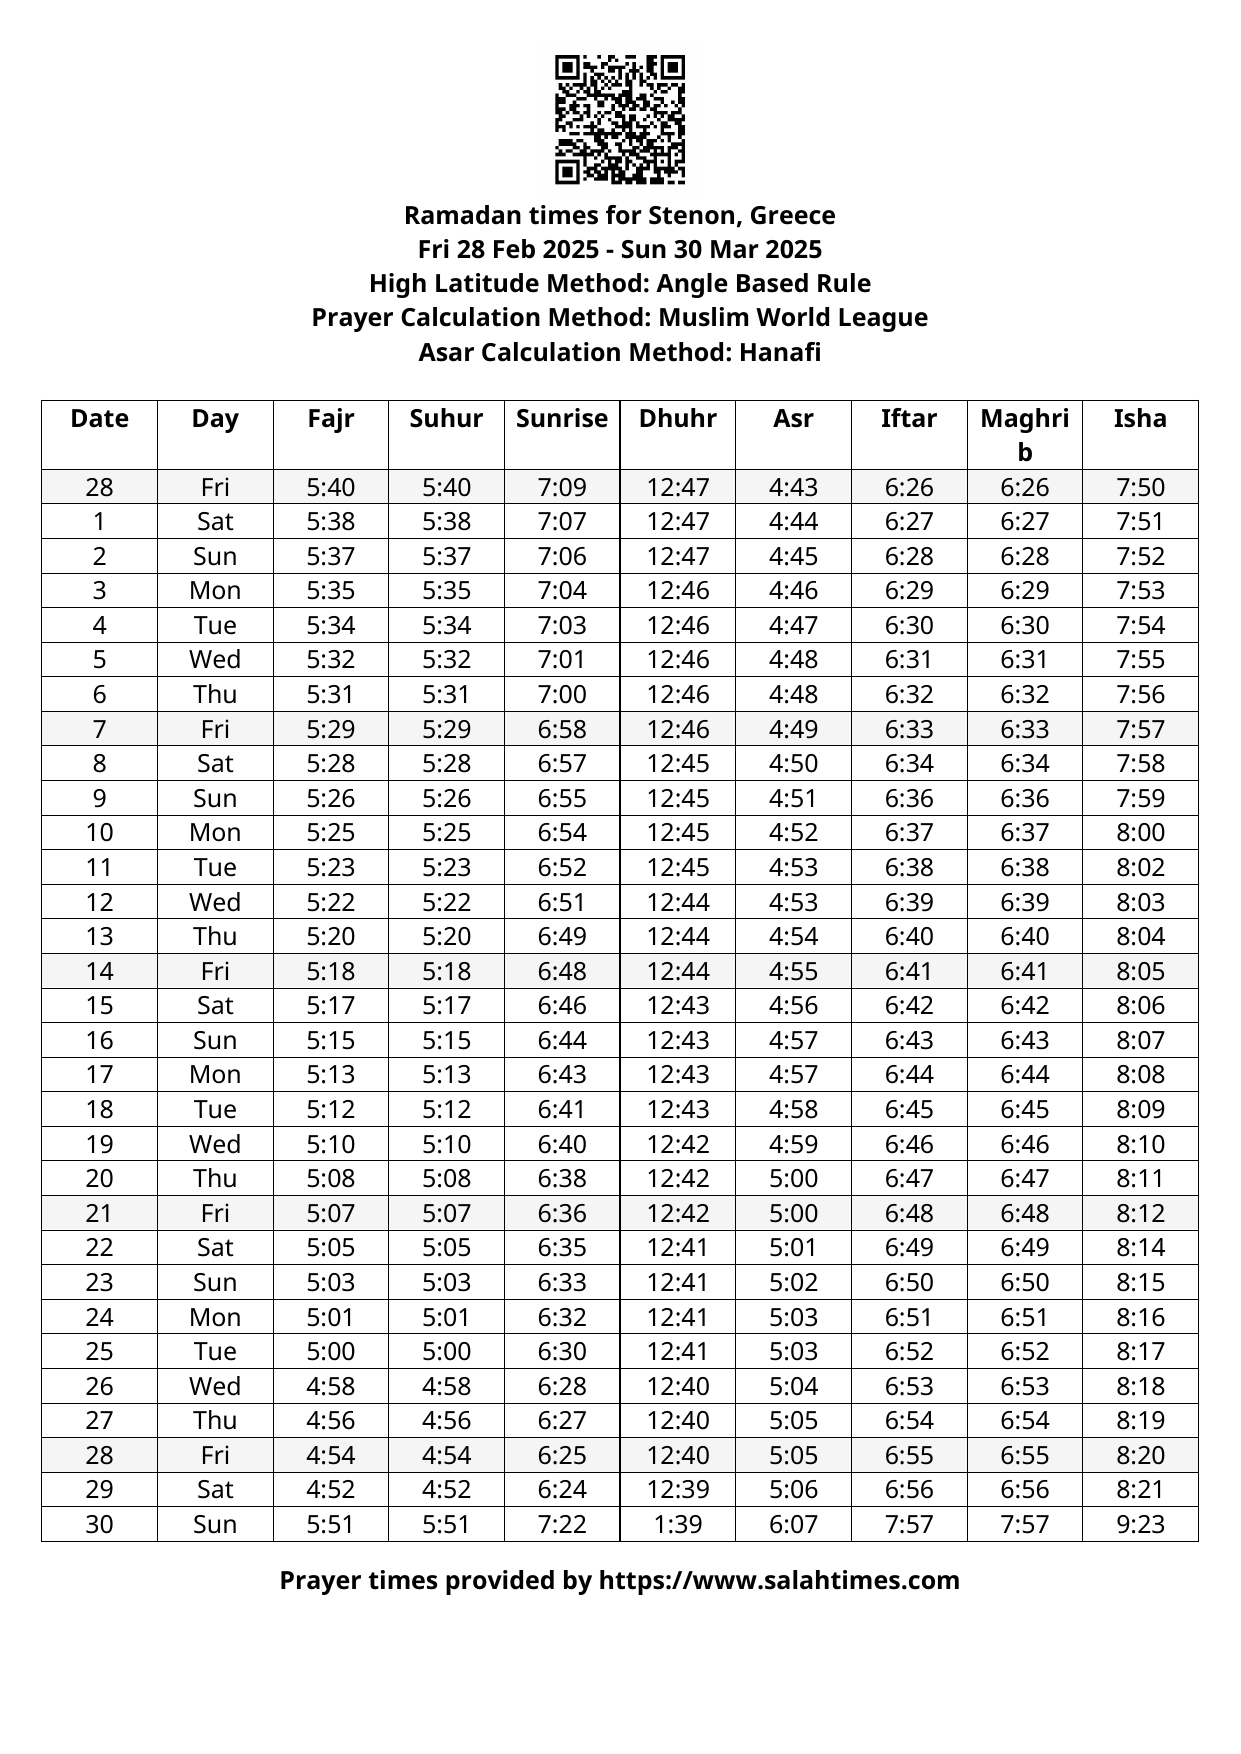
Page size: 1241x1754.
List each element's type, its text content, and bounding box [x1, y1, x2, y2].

table_cell 4:57 [736, 1058, 851, 1091]
table_cell 5:03 [736, 1300, 851, 1333]
table_cell Fri [158, 1438, 273, 1472]
table_cell 5:23 [274, 850, 388, 884]
table_cell 1:39 [621, 1507, 735, 1541]
table_cell 6:57 [505, 746, 619, 780]
table_cell 5:08 [389, 1161, 504, 1195]
table_cell 5:00 [736, 1161, 851, 1195]
table_cell 9:23 [1083, 1507, 1198, 1541]
table_cell 6:28 [505, 1369, 619, 1402]
table_cell Thu [158, 919, 273, 953]
table_cell 12:44 [621, 919, 735, 953]
table_cell 6:53 [852, 1369, 967, 1402]
table_cell 6:29 [852, 574, 967, 607]
table_header Iftar [852, 401, 967, 469]
table_cell 4:49 [736, 712, 851, 745]
table_cell 6:29 [968, 574, 1082, 607]
table_cell 4:54 [274, 1438, 388, 1472]
table_cell Sat [158, 1231, 273, 1264]
table_cell 6:55 [852, 1438, 967, 1472]
table_cell 5:00 [736, 1196, 851, 1229]
table_cell 6:39 [852, 885, 967, 918]
table_cell 4:54 [736, 919, 851, 953]
table_cell 6:32 [505, 1300, 619, 1333]
table_cell 6:41 [968, 954, 1082, 987]
table_cell 7:07 [505, 504, 619, 538]
table_cell 12:40 [621, 1369, 735, 1402]
table_cell Sun [158, 1265, 273, 1299]
table_cell 18 [42, 1092, 157, 1126]
table_cell 5:29 [389, 712, 504, 745]
table_cell 5:07 [274, 1196, 388, 1229]
table_cell 6:33 [852, 712, 967, 745]
table_cell Wed [158, 643, 273, 676]
table_cell 4:58 [274, 1369, 388, 1402]
table_cell 6:45 [968, 1092, 1082, 1126]
table_cell 6:49 [505, 919, 619, 953]
table_cell 6:48 [968, 1196, 1082, 1229]
table_cell 28 [42, 470, 157, 503]
table_cell 5:10 [389, 1127, 504, 1160]
table_cell Sun [158, 1023, 273, 1057]
text Prayer times provided by https://www.salahtimes.com [42, 1563, 1198, 1597]
table_cell 16 [42, 1023, 157, 1057]
table_cell 5:37 [389, 539, 504, 572]
table_cell 7:03 [505, 608, 619, 642]
table_cell 7:55 [1083, 643, 1198, 676]
table_cell Wed [158, 1369, 273, 1402]
table_cell 6:58 [505, 712, 619, 745]
table_cell 5:31 [274, 677, 388, 711]
table_cell 6:38 [968, 850, 1082, 884]
table_cell 7:50 [1083, 470, 1198, 503]
table_cell 6:50 [968, 1265, 1082, 1299]
table_cell 5:22 [274, 885, 388, 918]
table_cell 4:56 [274, 1404, 388, 1437]
table_cell 13 [42, 919, 157, 953]
table_cell 5:31 [389, 677, 504, 711]
table_cell 5:00 [389, 1334, 504, 1368]
table_cell 4:56 [389, 1404, 504, 1437]
text High Latitude Method: Angle Based Rule [42, 266, 1198, 300]
table_cell 5:40 [389, 470, 504, 503]
table_cell Mon [158, 574, 273, 607]
table_cell 6:27 [505, 1404, 619, 1437]
table_cell 5:00 [274, 1334, 388, 1368]
table_cell 3 [42, 574, 157, 607]
table_cell 5:15 [274, 1023, 388, 1057]
table_cell 5:28 [274, 746, 388, 780]
table_header Sunrise [505, 401, 619, 469]
table_cell 12:46 [621, 712, 735, 745]
table_cell 12:45 [621, 746, 735, 780]
table_cell Mon [158, 1058, 273, 1091]
table_cell 5:01 [274, 1300, 388, 1333]
table_cell 5:35 [389, 574, 504, 607]
table_cell 8:10 [1083, 1127, 1198, 1160]
table_cell 12:45 [621, 816, 735, 849]
table_cell 8:14 [1083, 1231, 1198, 1264]
table_cell Tue [158, 1092, 273, 1126]
table_cell 4:43 [736, 470, 851, 503]
table_cell Sat [158, 989, 273, 1022]
table_cell 7:04 [505, 574, 619, 607]
table_cell 6:26 [968, 470, 1082, 503]
table_cell 12:43 [621, 989, 735, 1022]
table_cell 8:21 [1083, 1473, 1198, 1506]
table_cell Fri [158, 954, 273, 987]
table_cell 5:25 [389, 816, 504, 849]
table_cell 5:22 [389, 885, 504, 918]
table_cell 30 [42, 1507, 157, 1541]
table_cell 7:57 [852, 1507, 967, 1541]
table_cell 6:51 [505, 885, 619, 918]
table_cell 12:44 [621, 954, 735, 987]
table_cell 6:31 [968, 643, 1082, 676]
table_cell 5:02 [736, 1265, 851, 1299]
table_cell 4 [42, 608, 157, 642]
table_cell 12:45 [621, 850, 735, 884]
table_cell 5:13 [274, 1058, 388, 1091]
table_cell 6:52 [852, 1334, 967, 1368]
table_cell Tue [158, 1334, 273, 1368]
table_cell 6:55 [505, 781, 619, 814]
table_cell 12:47 [621, 504, 735, 538]
table_cell 23 [42, 1265, 157, 1299]
table_cell 6:39 [968, 885, 1082, 918]
table_cell 24 [42, 1300, 157, 1333]
table_cell 5 [42, 643, 157, 676]
table_cell 7:09 [505, 470, 619, 503]
table_cell 6:40 [505, 1127, 619, 1160]
table_cell 6:53 [968, 1369, 1082, 1402]
table_cell 1 [42, 504, 157, 538]
table_cell 6:56 [968, 1473, 1082, 1506]
table_cell 6:54 [852, 1404, 967, 1437]
table_cell 12:46 [621, 677, 735, 711]
table_cell 6:51 [852, 1300, 967, 1333]
table_cell 6:34 [968, 746, 1082, 780]
table_cell 5:05 [274, 1231, 388, 1264]
table_header Asr [736, 401, 851, 469]
table_cell 5:12 [389, 1092, 504, 1126]
table_cell 4:53 [736, 885, 851, 918]
table_cell Thu [158, 677, 273, 711]
table_cell 12:42 [621, 1127, 735, 1160]
table_cell 8 [42, 746, 157, 780]
table_cell 6:55 [968, 1438, 1082, 1472]
table_header Isha [1083, 401, 1198, 469]
table_cell 6 [42, 677, 157, 711]
table_cell 5:18 [389, 954, 504, 987]
table_cell 6:28 [968, 539, 1082, 572]
table_cell 12:42 [621, 1196, 735, 1229]
table_cell 14 [42, 954, 157, 987]
table_cell 5:51 [274, 1507, 388, 1541]
table_cell 5:32 [389, 643, 504, 676]
table_cell 12:43 [621, 1023, 735, 1057]
table_cell 5:10 [274, 1127, 388, 1160]
table_cell 9 [42, 781, 157, 814]
table_cell Mon [158, 1300, 273, 1333]
table_cell 8:15 [1083, 1265, 1198, 1299]
table_cell 7:59 [1083, 781, 1198, 814]
table_cell 6:49 [968, 1231, 1082, 1264]
table_cell 12:39 [621, 1473, 735, 1506]
table_cell 8:19 [1083, 1404, 1198, 1437]
table_cell 12:46 [621, 643, 735, 676]
table_cell 8:11 [1083, 1161, 1198, 1195]
table_cell 22 [42, 1231, 157, 1264]
table_cell Sun [158, 1507, 273, 1541]
table_cell 5:26 [274, 781, 388, 814]
table_cell 5:17 [274, 989, 388, 1022]
table_cell 6:40 [968, 919, 1082, 953]
table_cell 2 [42, 539, 157, 572]
table_cell 6:25 [505, 1438, 619, 1472]
table_cell 4:50 [736, 746, 851, 780]
table_cell 5:03 [389, 1265, 504, 1299]
table_cell 8:09 [1083, 1092, 1198, 1126]
table_cell 6:44 [852, 1058, 967, 1091]
text Ramadan times for Stenon, Greece [42, 198, 1198, 232]
table_cell 4:58 [389, 1369, 504, 1402]
table_header Suhur [389, 401, 504, 469]
table_cell 6:43 [968, 1023, 1082, 1057]
picture [542, 41, 699, 198]
table_cell 5:35 [274, 574, 388, 607]
table_cell 15 [42, 989, 157, 1022]
table_cell 12:41 [621, 1300, 735, 1333]
table_cell 6:38 [852, 850, 967, 884]
table_cell 6:30 [968, 608, 1082, 642]
table_cell 8:20 [1083, 1438, 1198, 1472]
table_cell 5:34 [389, 608, 504, 642]
table_cell 28 [42, 1438, 157, 1472]
table_cell 20 [42, 1161, 157, 1195]
table_cell 6:26 [852, 470, 967, 503]
table_cell 5:07 [389, 1196, 504, 1229]
table_header Maghrib [968, 401, 1082, 469]
table_cell 4:45 [736, 539, 851, 572]
table_cell 12:41 [621, 1265, 735, 1299]
table_cell 12 [42, 885, 157, 918]
table_cell 6:56 [852, 1473, 967, 1506]
table_cell 4:52 [274, 1473, 388, 1506]
table_cell 4:52 [736, 816, 851, 849]
table_cell 10 [42, 816, 157, 849]
table_cell 5:05 [736, 1404, 851, 1437]
table_cell 5:15 [389, 1023, 504, 1057]
table_cell 8:00 [1083, 816, 1198, 849]
table_cell 7 [42, 712, 157, 745]
table_cell 6:30 [852, 608, 967, 642]
table_cell 5:38 [274, 504, 388, 538]
table_cell 4:59 [736, 1127, 851, 1160]
table_cell Thu [158, 1404, 273, 1437]
table_cell 5:28 [389, 746, 504, 780]
table_cell 12:40 [621, 1404, 735, 1437]
table_cell Sat [158, 504, 273, 538]
table_cell Thu [158, 1161, 273, 1195]
table_cell 6:46 [505, 989, 619, 1022]
table_cell 6:46 [852, 1127, 967, 1160]
table_cell 5:38 [389, 504, 504, 538]
table_cell 8:08 [1083, 1058, 1198, 1091]
table_cell 5:01 [389, 1300, 504, 1333]
table_cell 5:26 [389, 781, 504, 814]
table_cell 12:47 [621, 470, 735, 503]
table_cell 12:47 [621, 539, 735, 572]
table_cell 8:06 [1083, 989, 1198, 1022]
table_cell 5:13 [389, 1058, 504, 1091]
table_cell 6:35 [505, 1231, 619, 1264]
table_cell 4:52 [389, 1473, 504, 1506]
table_cell 4:51 [736, 781, 851, 814]
table_cell 8:03 [1083, 885, 1198, 918]
table_cell 5:05 [389, 1231, 504, 1264]
table_cell 4:55 [736, 954, 851, 987]
table_cell 6:38 [505, 1161, 619, 1195]
table_cell 5:40 [274, 470, 388, 503]
table_cell 6:54 [505, 816, 619, 849]
table_cell 6:51 [968, 1300, 1082, 1333]
table_cell 4:48 [736, 643, 851, 676]
table_cell 5:34 [274, 608, 388, 642]
table_cell 6:37 [968, 816, 1082, 849]
table_cell 6:32 [968, 677, 1082, 711]
table_cell 5:12 [274, 1092, 388, 1126]
table_cell 19 [42, 1127, 157, 1160]
table_header Dhuhr [621, 401, 735, 469]
table_cell 5:03 [274, 1265, 388, 1299]
table_cell 12:43 [621, 1092, 735, 1126]
table_header Day [158, 401, 273, 469]
table_cell 6:34 [852, 746, 967, 780]
table_cell 12:44 [621, 885, 735, 918]
table_cell Mon [158, 816, 273, 849]
table_cell 6:27 [968, 504, 1082, 538]
table_cell 5:20 [274, 919, 388, 953]
table_cell 6:32 [852, 677, 967, 711]
text Prayer Calculation Method: Muslim World League [42, 300, 1198, 334]
table_cell 6:36 [505, 1196, 619, 1229]
table_cell 7:56 [1083, 677, 1198, 711]
table_cell 8:17 [1083, 1334, 1198, 1368]
table_cell 6:47 [968, 1161, 1082, 1195]
table_cell 4:47 [736, 608, 851, 642]
table_cell 5:04 [736, 1369, 851, 1402]
table_header Fajr [274, 401, 388, 469]
table_cell 8:05 [1083, 954, 1198, 987]
table_cell 5:29 [274, 712, 388, 745]
table_cell 6:33 [968, 712, 1082, 745]
table_cell 8:16 [1083, 1300, 1198, 1333]
table_cell Sun [158, 539, 273, 572]
table_cell 6:46 [968, 1127, 1082, 1160]
table_cell 6:44 [968, 1058, 1082, 1091]
table_cell 6:36 [968, 781, 1082, 814]
table_cell 7:00 [505, 677, 619, 711]
table_cell 6:43 [505, 1058, 619, 1091]
table_cell 26 [42, 1369, 157, 1402]
table_cell 5:23 [389, 850, 504, 884]
table_cell 8:18 [1083, 1369, 1198, 1402]
table_cell 6:24 [505, 1473, 619, 1506]
table_cell 12:41 [621, 1334, 735, 1368]
table_cell 5:05 [736, 1438, 851, 1472]
table_cell 5:25 [274, 816, 388, 849]
table_cell Fri [158, 712, 273, 745]
table_cell 7:57 [1083, 712, 1198, 745]
table_cell Sun [158, 781, 273, 814]
table_cell 5:08 [274, 1161, 388, 1195]
table_cell 12:43 [621, 1058, 735, 1091]
table_cell 6:07 [736, 1507, 851, 1541]
table_cell 7:22 [505, 1507, 619, 1541]
table_cell 5:06 [736, 1473, 851, 1506]
table_cell 7:01 [505, 643, 619, 676]
table_header Date [42, 401, 157, 469]
table_cell Sat [158, 1473, 273, 1506]
table_cell 6:37 [852, 816, 967, 849]
table_cell 8:04 [1083, 919, 1198, 953]
table_cell 6:44 [505, 1023, 619, 1057]
table_cell 4:48 [736, 677, 851, 711]
table_cell Wed [158, 885, 273, 918]
table_cell 5:01 [736, 1231, 851, 1264]
table_cell 6:48 [505, 954, 619, 987]
table_cell 12:41 [621, 1231, 735, 1264]
table_cell 7:53 [1083, 574, 1198, 607]
table_cell 6:49 [852, 1231, 967, 1264]
table_cell 17 [42, 1058, 157, 1091]
table_cell Sat [158, 746, 273, 780]
table_cell 6:30 [505, 1334, 619, 1368]
table_cell 21 [42, 1196, 157, 1229]
table_cell 7:06 [505, 539, 619, 572]
table_cell 5:32 [274, 643, 388, 676]
table_cell 8:07 [1083, 1023, 1198, 1057]
table_cell 12:45 [621, 781, 735, 814]
table_cell 5:03 [736, 1334, 851, 1368]
table_cell 6:28 [852, 539, 967, 572]
table_cell Fri [158, 1196, 273, 1229]
table_cell 6:43 [852, 1023, 967, 1057]
table_cell 6:52 [968, 1334, 1082, 1368]
table_cell 8:02 [1083, 850, 1198, 884]
table_cell 6:54 [968, 1404, 1082, 1437]
table_cell 5:18 [274, 954, 388, 987]
table_cell 6:41 [852, 954, 967, 987]
table_cell 12:46 [621, 574, 735, 607]
table_cell Fri [158, 470, 273, 503]
table_cell 4:57 [736, 1023, 851, 1057]
table_cell Tue [158, 608, 273, 642]
table_cell 6:41 [505, 1092, 619, 1126]
table_cell 5:51 [389, 1507, 504, 1541]
table_cell 7:57 [968, 1507, 1082, 1541]
table_cell 7:52 [1083, 539, 1198, 572]
table_cell 5:37 [274, 539, 388, 572]
text Asar Calculation Method: Hanafi [42, 334, 1198, 368]
table_cell 6:42 [852, 989, 967, 1022]
table_cell 6:45 [852, 1092, 967, 1126]
table_cell 4:56 [736, 989, 851, 1022]
table_cell 6:40 [852, 919, 967, 953]
table_cell 6:52 [505, 850, 619, 884]
table_cell 12:46 [621, 608, 735, 642]
table_cell 12:42 [621, 1161, 735, 1195]
table_cell 11 [42, 850, 157, 884]
table_cell 6:33 [505, 1265, 619, 1299]
table_cell 7:51 [1083, 504, 1198, 538]
table_cell Wed [158, 1127, 273, 1160]
table_cell 6:50 [852, 1265, 967, 1299]
table_cell 4:46 [736, 574, 851, 607]
table_cell 4:53 [736, 850, 851, 884]
table_cell 5:20 [389, 919, 504, 953]
table_cell 6:42 [968, 989, 1082, 1022]
table_cell 4:44 [736, 504, 851, 538]
table_cell 4:54 [389, 1438, 504, 1472]
table_cell 6:36 [852, 781, 967, 814]
table_cell 12:40 [621, 1438, 735, 1472]
table_cell 5:17 [389, 989, 504, 1022]
table_cell 6:48 [852, 1196, 967, 1229]
table_cell 6:27 [852, 504, 967, 538]
table_cell 29 [42, 1473, 157, 1506]
table_cell 27 [42, 1404, 157, 1437]
table_cell Tue [158, 850, 273, 884]
table_cell 8:12 [1083, 1196, 1198, 1229]
table_cell 6:47 [852, 1161, 967, 1195]
table_cell 7:58 [1083, 746, 1198, 780]
table_cell 7:54 [1083, 608, 1198, 642]
table_cell 4:58 [736, 1092, 851, 1126]
text Fri 28 Feb 2025 - Sun 30 Mar 2025 [42, 232, 1198, 266]
table_cell 6:31 [852, 643, 967, 676]
table_cell 25 [42, 1334, 157, 1368]
